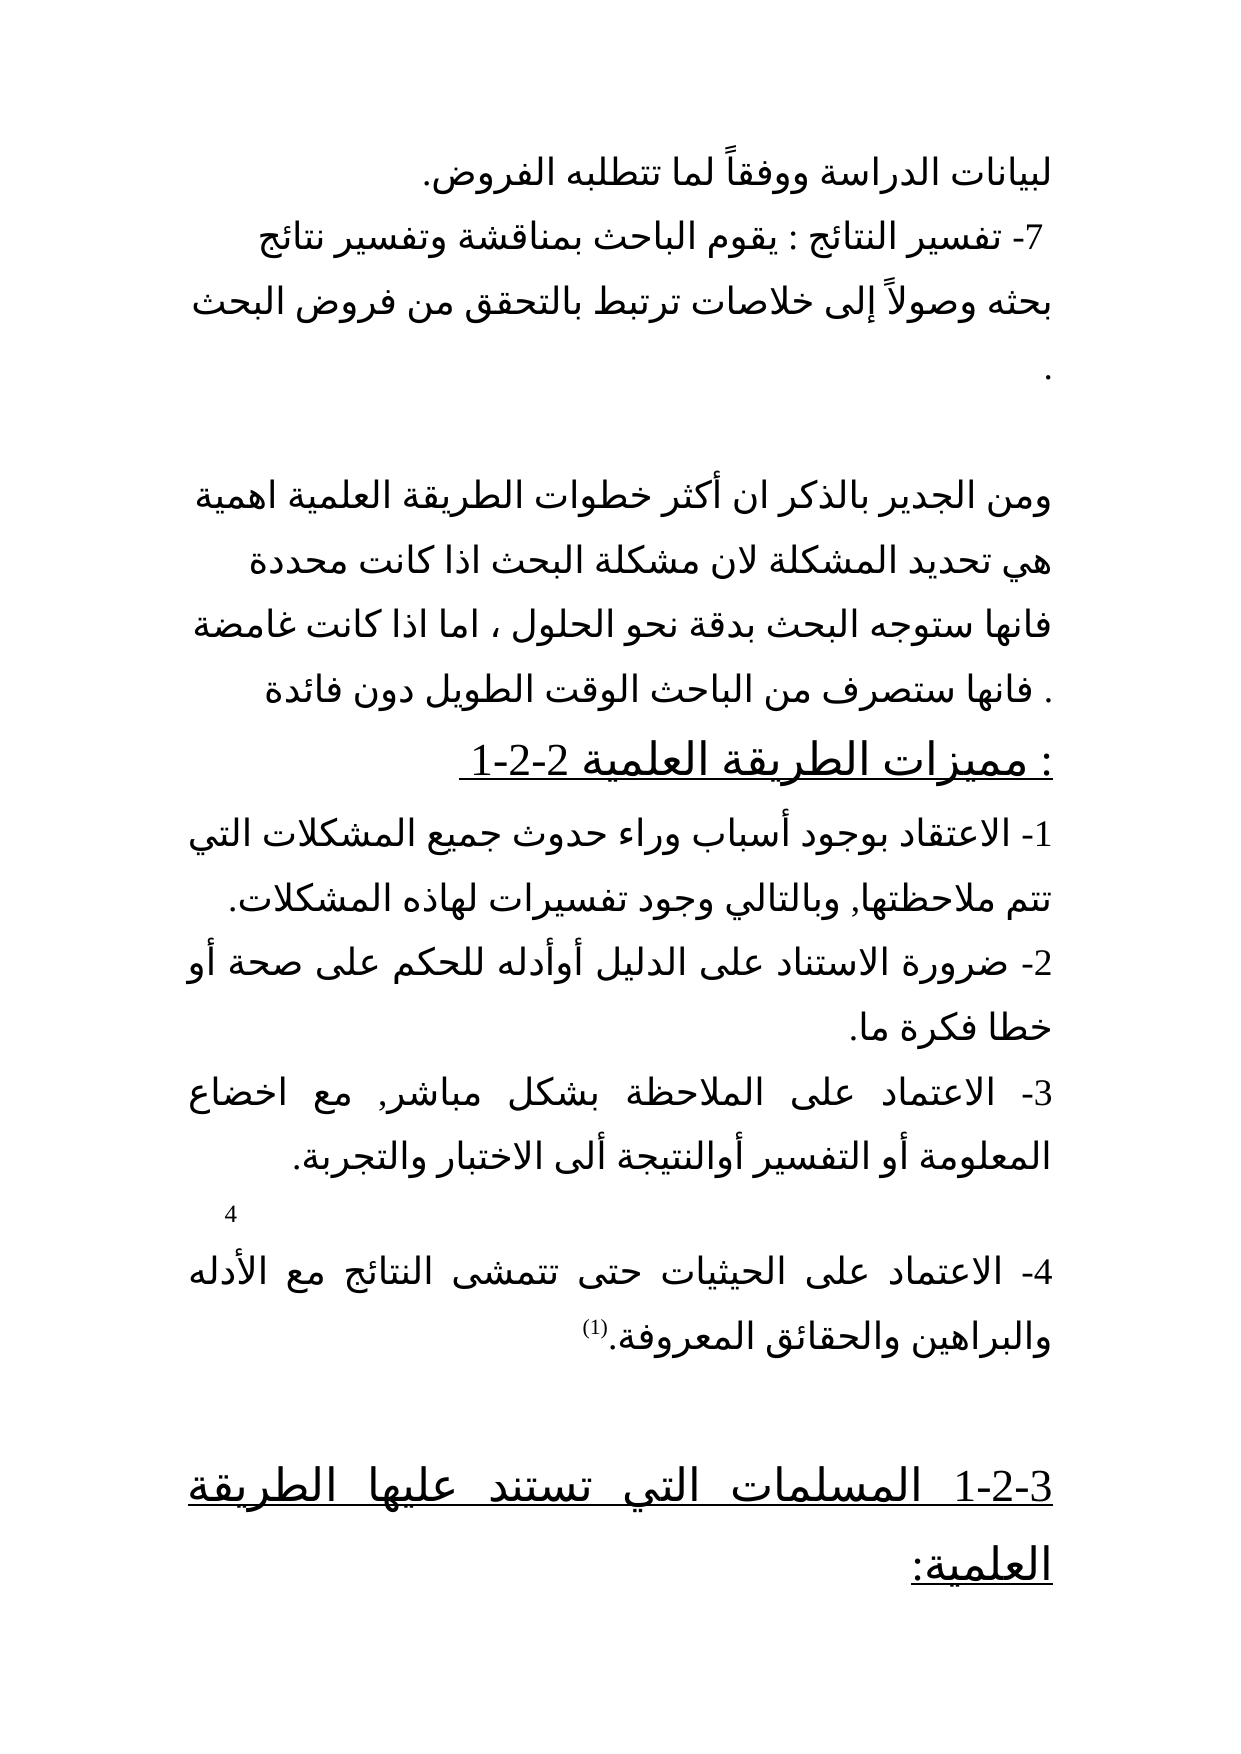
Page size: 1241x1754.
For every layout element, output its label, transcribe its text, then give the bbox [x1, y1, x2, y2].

text 1- الاعتقاد بوجود أسباب وراء حدوث جميع المشكلات التي تتم ملاحظتها, وبالتالي وجود تفسيرات لهاذه المشكلات. [187, 811, 1053, 919]
text 1-2-3 المسلمات التي تستند عليها الطريقة العلمية: [187, 1505, 1053, 1590]
text ومن الجدير بالذكر ان أكثر خطوات الطريقة العلمية اهمية هي تحديد المشكلة لان مشكلة البحث اذا كانت محددة فانها ستوجه البحث بدقة نحو الحلول ، اما اذا كانت غامضة فانها ستصرف من الباحث الوقت الطويل دون فائدة . [187, 409, 1053, 711]
text 4 [187, 1199, 1053, 1228]
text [187, 150, 1053, 387]
text 4- الاعتماد على الحيثيات حتى تتمشى النتائج مع الأدله والبراهين والحقائق المعروفة.(1) [187, 1250, 1053, 1357]
text 1-2-2 مميزات الطريقة العلمية : [187, 732, 1053, 785]
text 3- الاعتماد على الملاحظة بشكل مباشر, مع اخضاع المعلومة أو التفسير أوالنتيجة ألى الاختبار والتجربة. [187, 1070, 1053, 1178]
text 1-2-3 المسلمات التي تستند عليها الطريقة العلمية: [187, 1458, 1053, 1504]
text 2- ضرورة الاستناد على الدليل أوأدله للحكم على صحة أو خطا فكرة ما. [187, 941, 1053, 1048]
